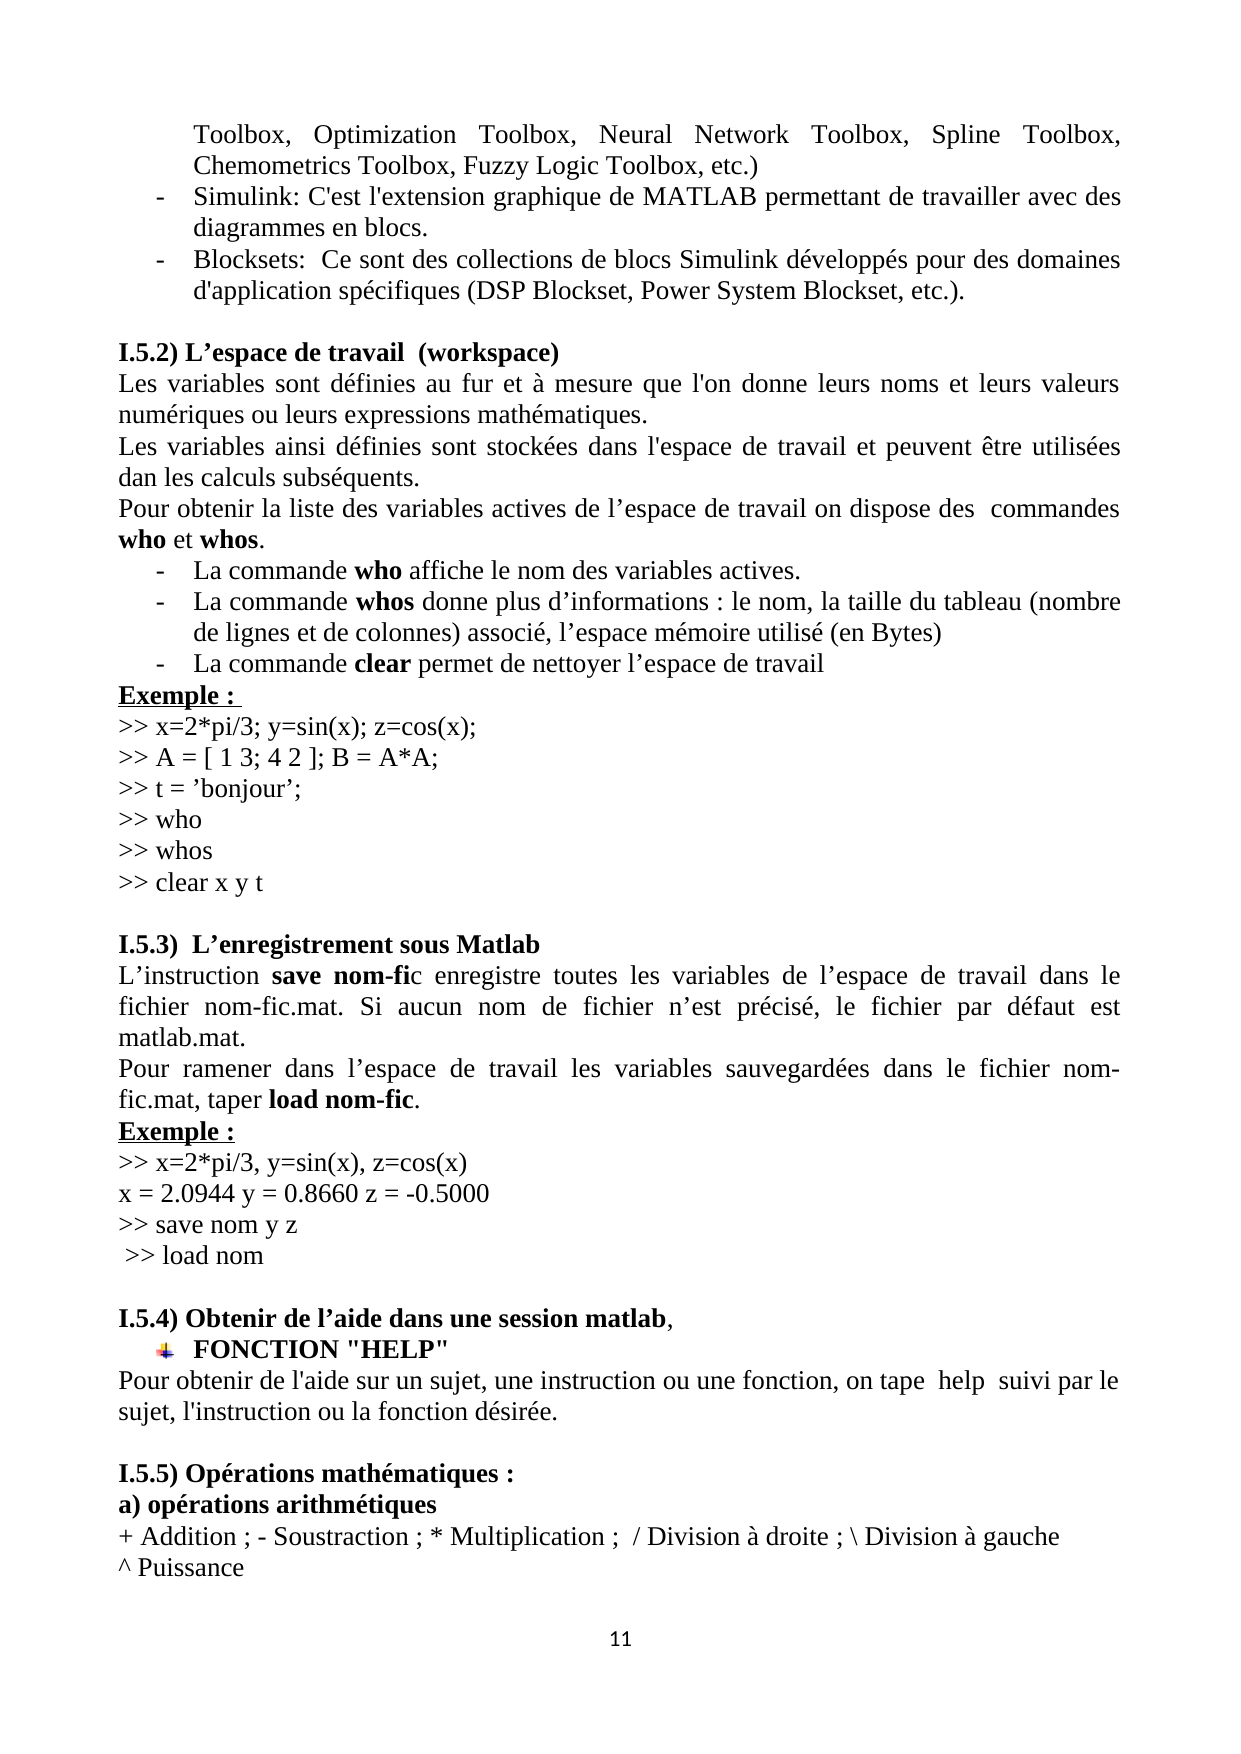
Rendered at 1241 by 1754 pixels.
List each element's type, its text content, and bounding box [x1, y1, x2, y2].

text Les variables sont définies au fur et à mesure que l'on donne leurs noms et leurs valeurs numériques ou leurs expressions mathématiques. [118, 367, 1122, 429]
text + Addition ; - Soustraction ; * Multiplication ; / Division à droite ; \ Division à gauche [118, 1520, 1122, 1551]
list Blocksets: Ce sont des collections de blocs Simulink développés pour des domaines d'application spécifiques (DSP Blockset, Power System Blockset, etc.). [156, 243, 1122, 305]
text Exemple : [118, 679, 1122, 710]
text ^ Puissance [118, 1551, 1122, 1582]
text >> t = ’bonjour’; [118, 772, 1122, 803]
text a) opérations arithmétiques [118, 1488, 1122, 1520]
text sujet, l'instruction ou la fonction désirée. [118, 1395, 1122, 1426]
text >> clear x y t [118, 866, 1122, 897]
text >> whos [118, 834, 1122, 866]
text I.5.3) L’enregistrement sous Matlab [118, 928, 1122, 959]
text Pour obtenir de l'aide sur un sujet, une instruction ou une fonction, on tape help suivi par le [118, 1364, 1122, 1395]
text L’instruction save nom-fic enregistre toutes les variables de l’espace de travail dans le fichier nom-fic.mat. Si aucun nom de fichier n’est précisé, le fichier par défaut est matlab.mat. [118, 959, 1122, 1052]
text I.5.2) L’espace de travail (workspace) [118, 336, 1122, 367]
text >> x=2*pi/3; y=sin(x); z=cos(x); [118, 710, 1122, 741]
text Les variables ainsi définies sont stockées dans l'espace de travail et peuvent être utilisées dan les calculs subséquents. [118, 429, 1122, 492]
picture [156, 1341, 174, 1359]
list La commande who affiche le nom des variables actives. [156, 554, 1122, 585]
list Simulink: C'est l'extension graphique de MATLAB permettant de travailler avec des diagrammes en blocs. [156, 180, 1122, 243]
text >> who [118, 803, 1122, 834]
text >> x=2*pi/3, y=sin(x), z=cos(x) [118, 1146, 1122, 1177]
list La commande clear permet de nettoyer l’espace de travail [156, 648, 1122, 679]
text Exemple : [118, 1115, 1122, 1146]
text I.5.4) Obtenir de l’aide dans une session matlab, [118, 1302, 1122, 1333]
list FONCTION "HELP" [156, 1333, 1122, 1364]
text >> load nom [118, 1239, 1122, 1271]
text Pour obtenir la liste des variables actives de l’espace de travail on dispose des commandes who et whos. [118, 492, 1122, 554]
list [156, 118, 1122, 180]
text I.5.5) Opérations mathématiques : [118, 1457, 1122, 1488]
text Pour ramener dans l’espace de travail les variables sauvegardées dans le fichier nom-fic.mat, taper load nom-fic. [118, 1052, 1122, 1115]
list La commande whos donne plus d’informations : le nom, la taille du tableau (nombre de lignes et de colonnes) associé, l’espace mémoire utilisé (en Bytes) [156, 585, 1122, 648]
text x = 2.0944 y = 0.8660 z = -0.5000 [118, 1177, 1122, 1208]
text >> A = [ 1 3; 4 2 ]; B = A*A; [118, 741, 1122, 772]
text >> save nom y z [118, 1208, 1122, 1239]
